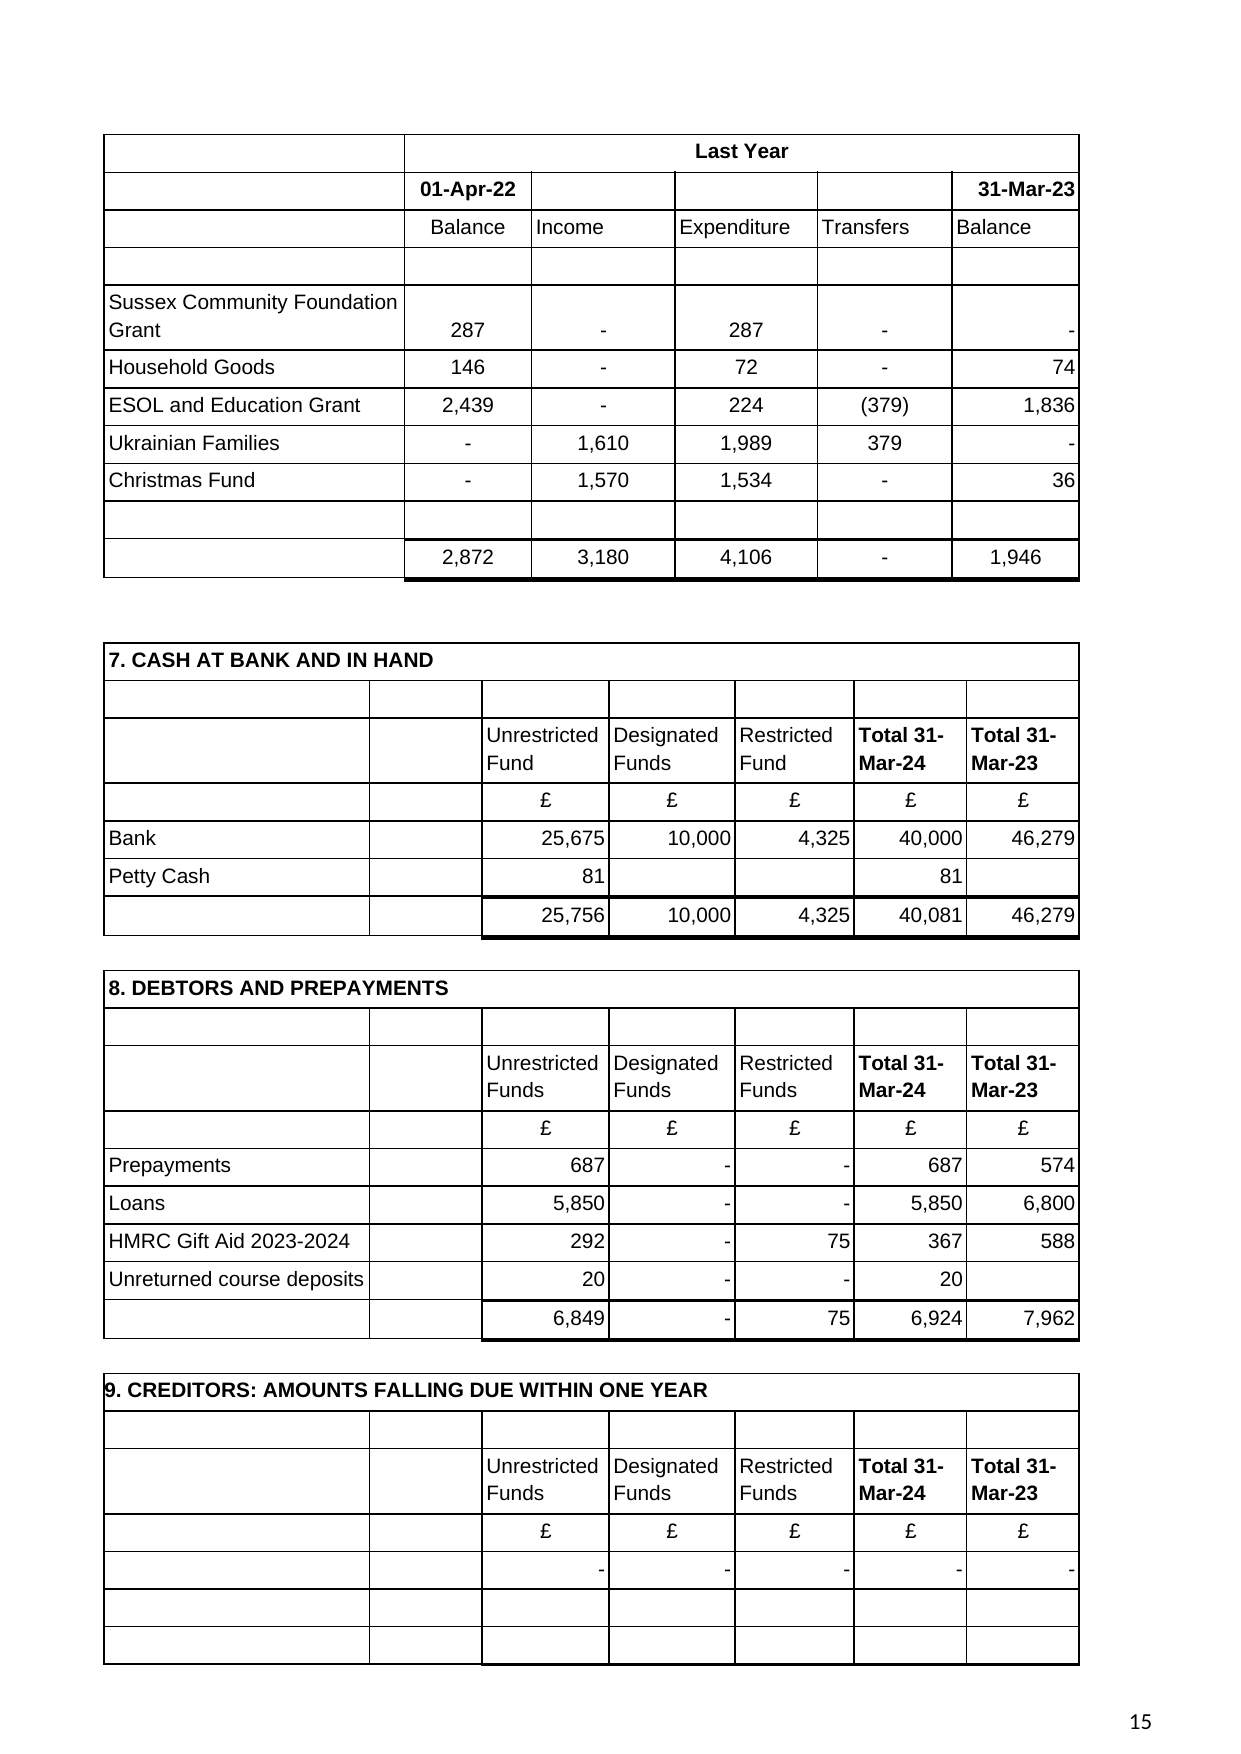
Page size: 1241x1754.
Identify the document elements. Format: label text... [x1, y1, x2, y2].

table_cell [483, 1009, 608, 1045]
table_cell 1,989 [676, 426, 817, 462]
table_cell - [610, 1187, 734, 1223]
table_cell Total 31-Mar-23 [967, 719, 1078, 782]
table_cell £ [483, 1112, 608, 1148]
table_cell [370, 1149, 481, 1185]
table_cell [967, 1009, 1078, 1045]
table_cell 6,849 [483, 1302, 608, 1338]
table_cell Prepayments [105, 1149, 369, 1185]
table_cell [610, 1009, 734, 1045]
table_header Last Year [405, 135, 1078, 171]
table_cell - [405, 464, 531, 500]
table_cell [967, 681, 1078, 717]
table_cell 20 [855, 1262, 966, 1298]
table_cell [967, 1590, 1078, 1626]
table_cell [736, 1590, 853, 1626]
table_cell £ [855, 1112, 966, 1148]
table_cell Ukrainian Families [105, 426, 404, 462]
table_cell 6,800 [967, 1187, 1078, 1223]
table_header 8. DEBTORS AND PREPAYMENTS [105, 971, 1078, 1007]
table_cell Expenditure [676, 211, 817, 247]
table_cell Petty Cash [105, 859, 369, 895]
table_cell £ [483, 784, 608, 820]
table_cell [483, 1412, 608, 1448]
table_cell Transfers [818, 211, 951, 247]
table_cell [105, 173, 404, 209]
table_cell [736, 859, 853, 895]
table_cell [855, 1412, 966, 1448]
table_cell £ [610, 784, 734, 820]
table_cell - [405, 426, 531, 462]
table_cell 10,000 [610, 899, 734, 935]
table_cell Bank [105, 822, 369, 858]
table_cell [610, 1412, 734, 1448]
table_cell - [532, 351, 674, 387]
table_cell 4,325 [736, 822, 853, 858]
table_cell [855, 1009, 966, 1045]
table_cell 81 [483, 859, 608, 895]
table_cell [105, 502, 404, 538]
table_cell 379 [818, 426, 951, 462]
table_cell Sussex Community Foundation Grant [105, 286, 404, 349]
table_cell 1,836 [953, 389, 1078, 425]
table_cell - [736, 1149, 853, 1185]
table_cell [736, 681, 853, 717]
table_cell [105, 784, 369, 820]
table_cell [105, 1627, 369, 1663]
table_cell Christmas Fund [105, 464, 404, 500]
table_cell [105, 248, 404, 284]
table_cell Household Goods [105, 351, 404, 387]
table_cell 72 [676, 351, 817, 387]
table_cell 25,675 [483, 822, 608, 858]
table_cell [855, 1590, 966, 1626]
table_cell [818, 248, 951, 284]
table_cell Unrestricted Funds [483, 1449, 608, 1513]
table_cell [105, 1046, 369, 1110]
table_cell [855, 1627, 966, 1663]
table_cell - [736, 1187, 853, 1223]
table_cell [370, 1262, 481, 1298]
table_cell 40,081 [855, 899, 966, 935]
table_cell [370, 784, 481, 820]
table_cell 10,000 [610, 822, 734, 858]
table_cell - [967, 1552, 1078, 1588]
table_cell [105, 719, 369, 782]
table_cell [532, 502, 674, 538]
table_cell [405, 502, 531, 538]
table_cell 40,000 [855, 822, 966, 858]
table_cell 287 [405, 286, 531, 349]
table_cell Unreturned course deposits [105, 1262, 369, 1298]
table_cell [610, 1590, 734, 1626]
table_cell [370, 1449, 481, 1513]
table_cell 1,534 [676, 464, 817, 500]
table_cell 2,872 [405, 541, 531, 577]
table_cell HMRC Gift Aid 2023-2024 [105, 1225, 369, 1261]
table_cell - [610, 1552, 734, 1588]
table_cell [818, 502, 951, 538]
table_cell £ [610, 1112, 734, 1148]
table_cell [676, 248, 817, 284]
table_cell 1,610 [532, 426, 674, 462]
table_cell [370, 1225, 481, 1261]
table_cell Total 31-Mar-24 [855, 1046, 966, 1110]
table_cell [105, 211, 404, 247]
table_cell Unrestricted Funds [483, 1046, 608, 1110]
table_cell 74 [953, 351, 1078, 387]
table_cell [370, 1412, 481, 1448]
table_cell - [532, 286, 674, 349]
table_cell 75 [736, 1225, 853, 1261]
table_cell [370, 1112, 481, 1148]
table_cell 5,850 [483, 1187, 608, 1223]
table_cell £ [967, 784, 1078, 820]
table_cell £ [483, 1515, 608, 1551]
table_cell [370, 1590, 481, 1626]
table_cell [532, 173, 674, 209]
table_cell [610, 859, 734, 895]
table_cell 46,279 [967, 822, 1078, 858]
table_cell [370, 897, 481, 935]
table_cell Designated Funds [610, 1046, 734, 1110]
table_cell 81 [855, 859, 966, 895]
table_cell [405, 248, 531, 284]
table_cell [105, 897, 369, 935]
table_cell [483, 1627, 608, 1663]
table_cell Total 31-Mar-24 [855, 1449, 966, 1513]
table_cell Restricted Funds [736, 1449, 853, 1513]
table_cell Balance [405, 211, 531, 247]
table_cell Total 31-Mar-24 [855, 719, 966, 782]
table_cell Total 31-Mar-23 [967, 1449, 1078, 1513]
table_cell Designated Funds [610, 1449, 734, 1513]
table_cell 4,106 [676, 541, 817, 577]
table_cell Restricted Fund [736, 719, 853, 782]
table_cell - [953, 426, 1078, 462]
table_cell 46,279 [967, 899, 1078, 935]
table_cell 5,850 [855, 1187, 966, 1223]
table_cell [967, 859, 1078, 895]
table_cell [483, 681, 608, 717]
table_cell [105, 1590, 369, 1626]
table_cell [967, 1412, 1078, 1448]
table_cell - [818, 351, 951, 387]
table_cell [736, 1627, 853, 1663]
table_header 7. CASH AT BANK AND IN HAND [105, 644, 1078, 680]
table_cell 146 [405, 351, 531, 387]
table_cell - [818, 286, 951, 349]
table_cell [855, 681, 966, 717]
table_cell (379) [818, 389, 951, 425]
table_cell [370, 822, 481, 858]
table_cell [370, 719, 481, 782]
table_cell £ [736, 1515, 853, 1551]
table_cell 1,570 [532, 464, 674, 500]
table_cell £ [967, 1112, 1078, 1148]
table_cell [105, 1412, 369, 1448]
table_cell 36 [953, 464, 1078, 500]
table_cell [105, 1515, 369, 1551]
table_cell - [610, 1302, 734, 1338]
table_cell - [532, 389, 674, 425]
table_cell [370, 859, 481, 895]
table_cell - [736, 1552, 853, 1588]
table_cell [370, 1046, 481, 1110]
table_cell [610, 1627, 734, 1663]
table_cell - [483, 1552, 608, 1588]
table_cell Income [532, 211, 674, 247]
table_cell [967, 1627, 1078, 1663]
table_cell 20 [483, 1262, 608, 1298]
table_cell 588 [967, 1225, 1078, 1261]
table_cell [736, 1009, 853, 1045]
table_cell [105, 1009, 369, 1045]
table_header 9. CREDITORS: AMOUNTS FALLING DUE WITHIN ONE YEAR [105, 1374, 1078, 1410]
table_cell 574 [967, 1149, 1078, 1185]
table_cell - [855, 1552, 966, 1588]
table_cell Designated Funds [610, 719, 734, 782]
table_cell [370, 681, 481, 717]
table_cell [953, 248, 1078, 284]
table_header [105, 135, 404, 171]
table_cell [105, 539, 404, 577]
table_cell [370, 1009, 481, 1045]
table_cell [105, 1552, 369, 1588]
table_cell 1,946 [953, 541, 1078, 577]
table_cell £ [610, 1515, 734, 1551]
table_cell 75 [736, 1302, 853, 1338]
table_cell 292 [483, 1225, 608, 1261]
table_cell [105, 681, 369, 717]
table_cell - [818, 464, 951, 500]
table_cell 2,439 [405, 389, 531, 425]
table_cell [105, 1449, 369, 1513]
table_cell Balance [953, 211, 1078, 247]
table_cell Loans [105, 1187, 369, 1223]
table_cell [370, 1187, 481, 1223]
table_cell £ [855, 1515, 966, 1551]
table_cell 6,924 [855, 1302, 966, 1338]
table_cell 367 [855, 1225, 966, 1261]
table_cell - [610, 1262, 734, 1298]
table_cell [676, 502, 817, 538]
table_cell 25,756 [483, 899, 608, 935]
table_cell £ [967, 1515, 1078, 1551]
table_cell [370, 1552, 481, 1588]
table_cell 687 [483, 1149, 608, 1185]
table_cell £ [855, 784, 966, 820]
table_cell 687 [855, 1149, 966, 1185]
table_cell - [610, 1149, 734, 1185]
table_cell Unrestricted Fund [483, 719, 608, 782]
table_cell [370, 1627, 481, 1663]
table_cell - [818, 541, 951, 577]
table_cell £ [736, 1112, 853, 1148]
table_cell [532, 248, 674, 284]
table_cell 7,962 [967, 1302, 1078, 1338]
table_cell [953, 502, 1078, 538]
table_cell [105, 1112, 369, 1148]
table_cell Restricted Funds [736, 1046, 853, 1110]
table_cell - [736, 1262, 853, 1298]
table_cell [818, 173, 951, 209]
table_cell [483, 1590, 608, 1626]
table_cell Total 31-Mar-23 [967, 1046, 1078, 1110]
table_cell - [953, 286, 1078, 349]
table_cell [370, 1515, 481, 1551]
table_cell [370, 1300, 481, 1338]
table_cell 31-Mar-23 [953, 173, 1078, 209]
table_cell - [610, 1225, 734, 1261]
table_cell 01-Apr-22 [405, 173, 531, 209]
table_cell ESOL and Education Grant [105, 389, 404, 425]
table_cell £ [736, 784, 853, 820]
table_cell [736, 1412, 853, 1448]
table_cell [676, 173, 817, 209]
table_cell 224 [676, 389, 817, 425]
table_cell [105, 1300, 369, 1338]
table_cell [967, 1262, 1078, 1298]
table_cell 287 [676, 286, 817, 349]
table_cell 3,180 [532, 541, 674, 577]
table_cell 4,325 [736, 899, 853, 935]
table_cell [610, 681, 734, 717]
